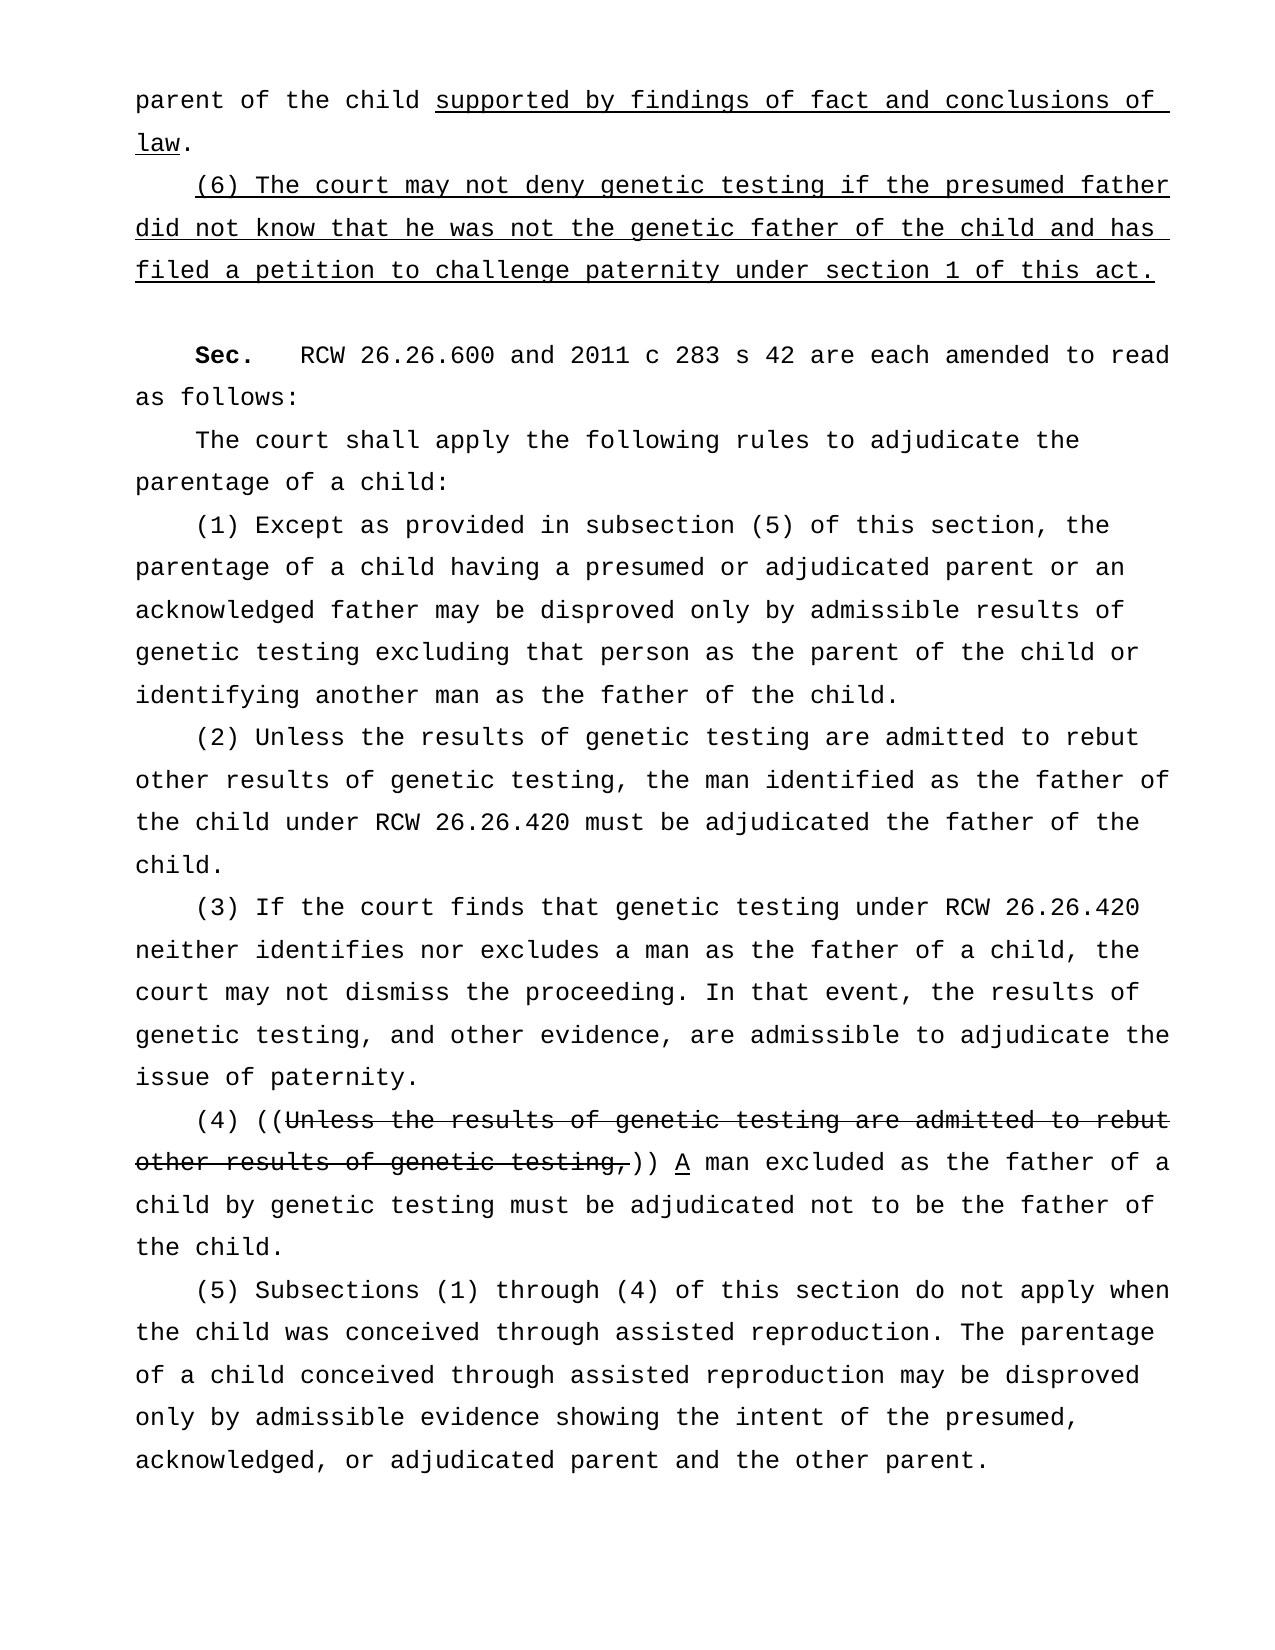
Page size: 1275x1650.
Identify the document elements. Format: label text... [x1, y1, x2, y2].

text (6) The court may not deny genetic testing if the presumed father did not know that he was not the genetic father of the child and has filed a petition to challenge paternity under section 1 of this act. [135, 240, 1170, 287]
text (6) The court may not deny genetic testing if the presumed father did not know that he was not the genetic father of the child and has filed a petition to challenge paternity under section 1 of this act. [135, 160, 1170, 239]
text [135, 75, 1170, 160]
text (2) Unless the results of genetic testing are admitted to rebut other results of genetic testing, the man identified as the father of the child under RCW 26.26.420 must be adjudicated the father of the child. [135, 712, 1170, 882]
text Sec. RCW 26.26.600 and 2011 c 283 s 42 are each amended to read as follows: [135, 329, 1170, 414]
text (5) Subsections (1) through (4) of this section do not apply when the child was conceived through assisted reproduction. The parentage of a child conceived through assisted reproduction may be disproved only by admissible evidence showing the intent of the presumed, acknowledged, or adjudicated parent and the other parent. [135, 1264, 1170, 1477]
text (3) If the court finds that genetic testing under RCW 26.26.420 neither identifies nor excludes a man as the father of a child, the court may not dismiss the proceeding. In that event, the results of genetic testing, and other evidence, are admissible to adjudicate the issue of paternity. [135, 882, 1170, 1094]
text (4) ((Unless the results of genetic testing are admitted to rebut other results of genetic testing,)) A man excluded as the father of a child by genetic testing must be adjudicated not to be the father of the child. [135, 1094, 1170, 1264]
text (1) Except as provided in subsection (5) of this section, the parentage of a child having a presumed or adjudicated parent or an acknowledged father may be disproved only by admissible results of genetic testing excluding that person as the parent of the child or identifying another man as the father of the child. [135, 499, 1170, 712]
text The court shall apply the following rules to adjudicate the parentage of a child: [135, 414, 1170, 499]
